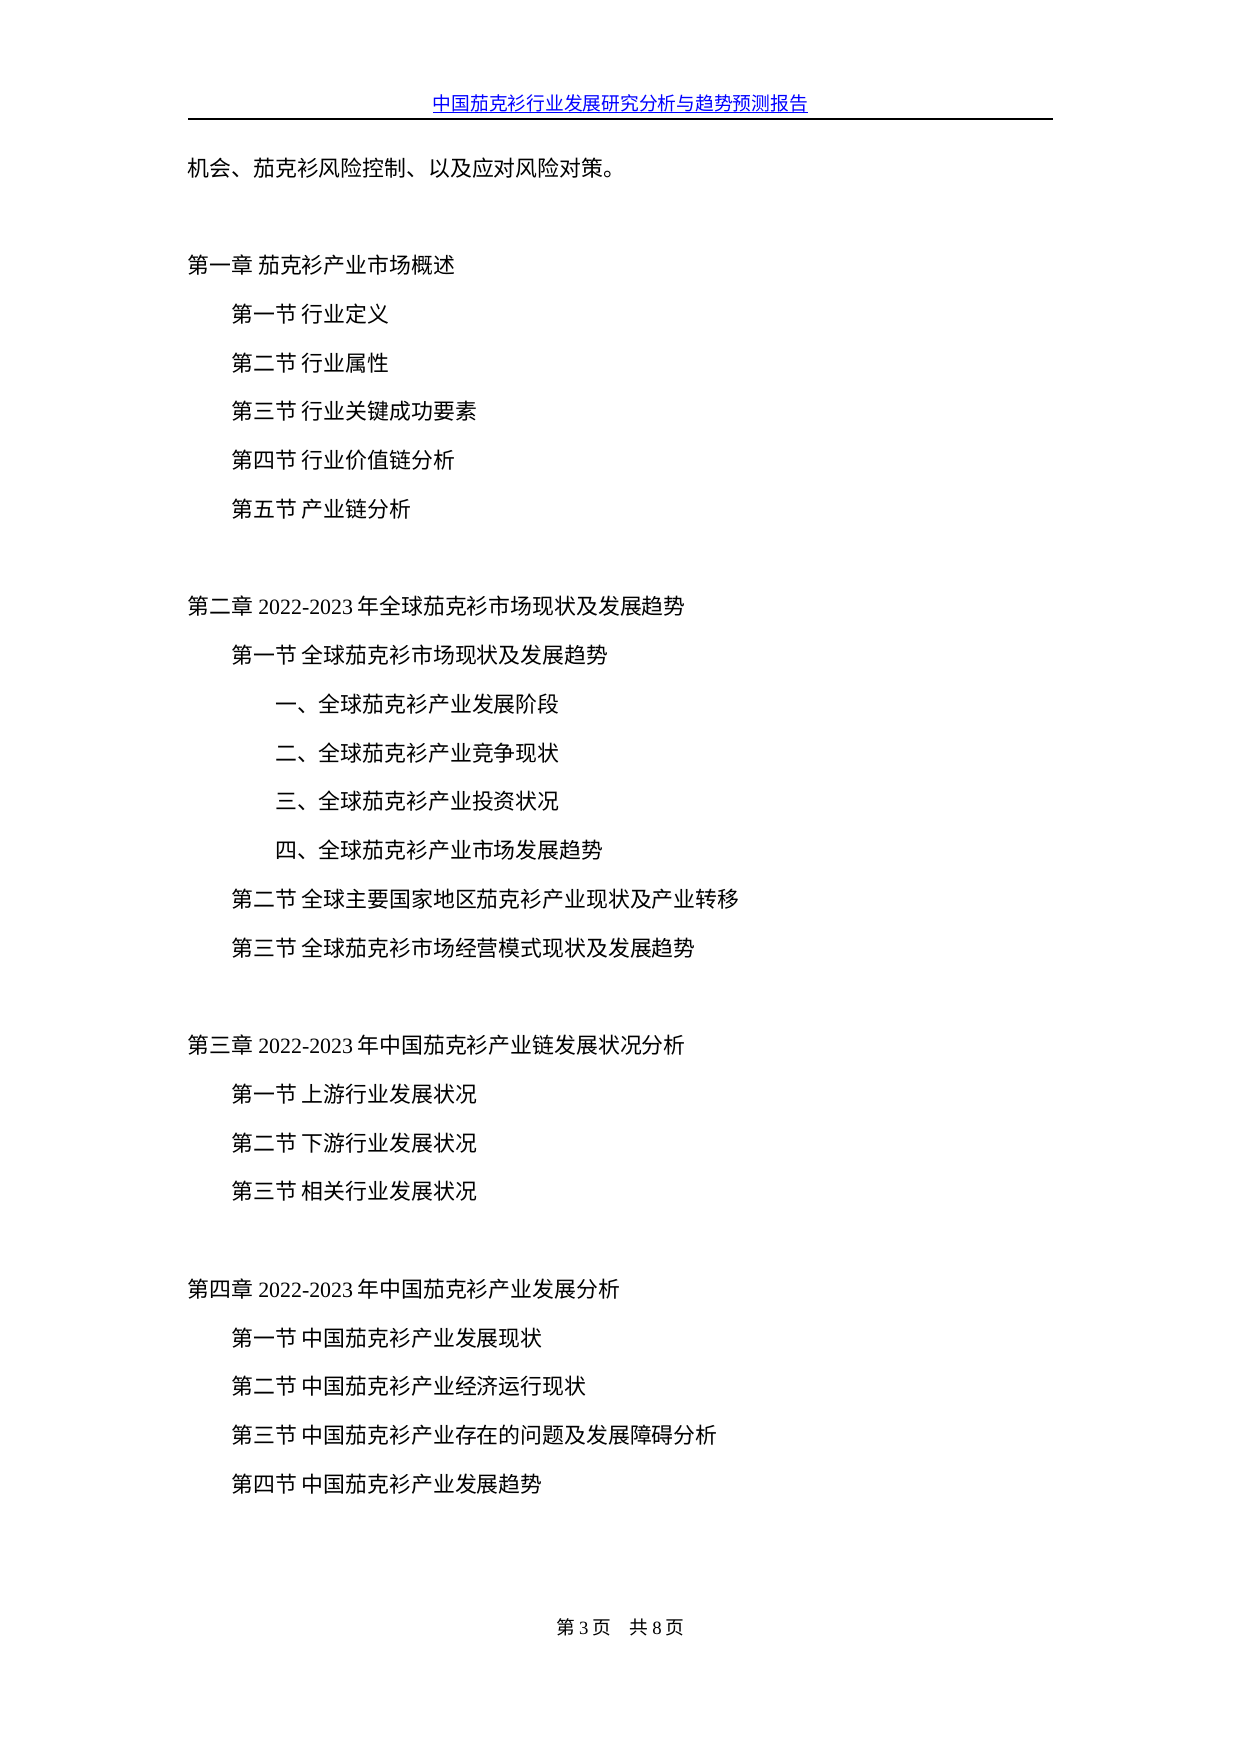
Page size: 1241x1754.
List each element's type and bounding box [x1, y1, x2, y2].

text [187, 150, 1053, 1499]
